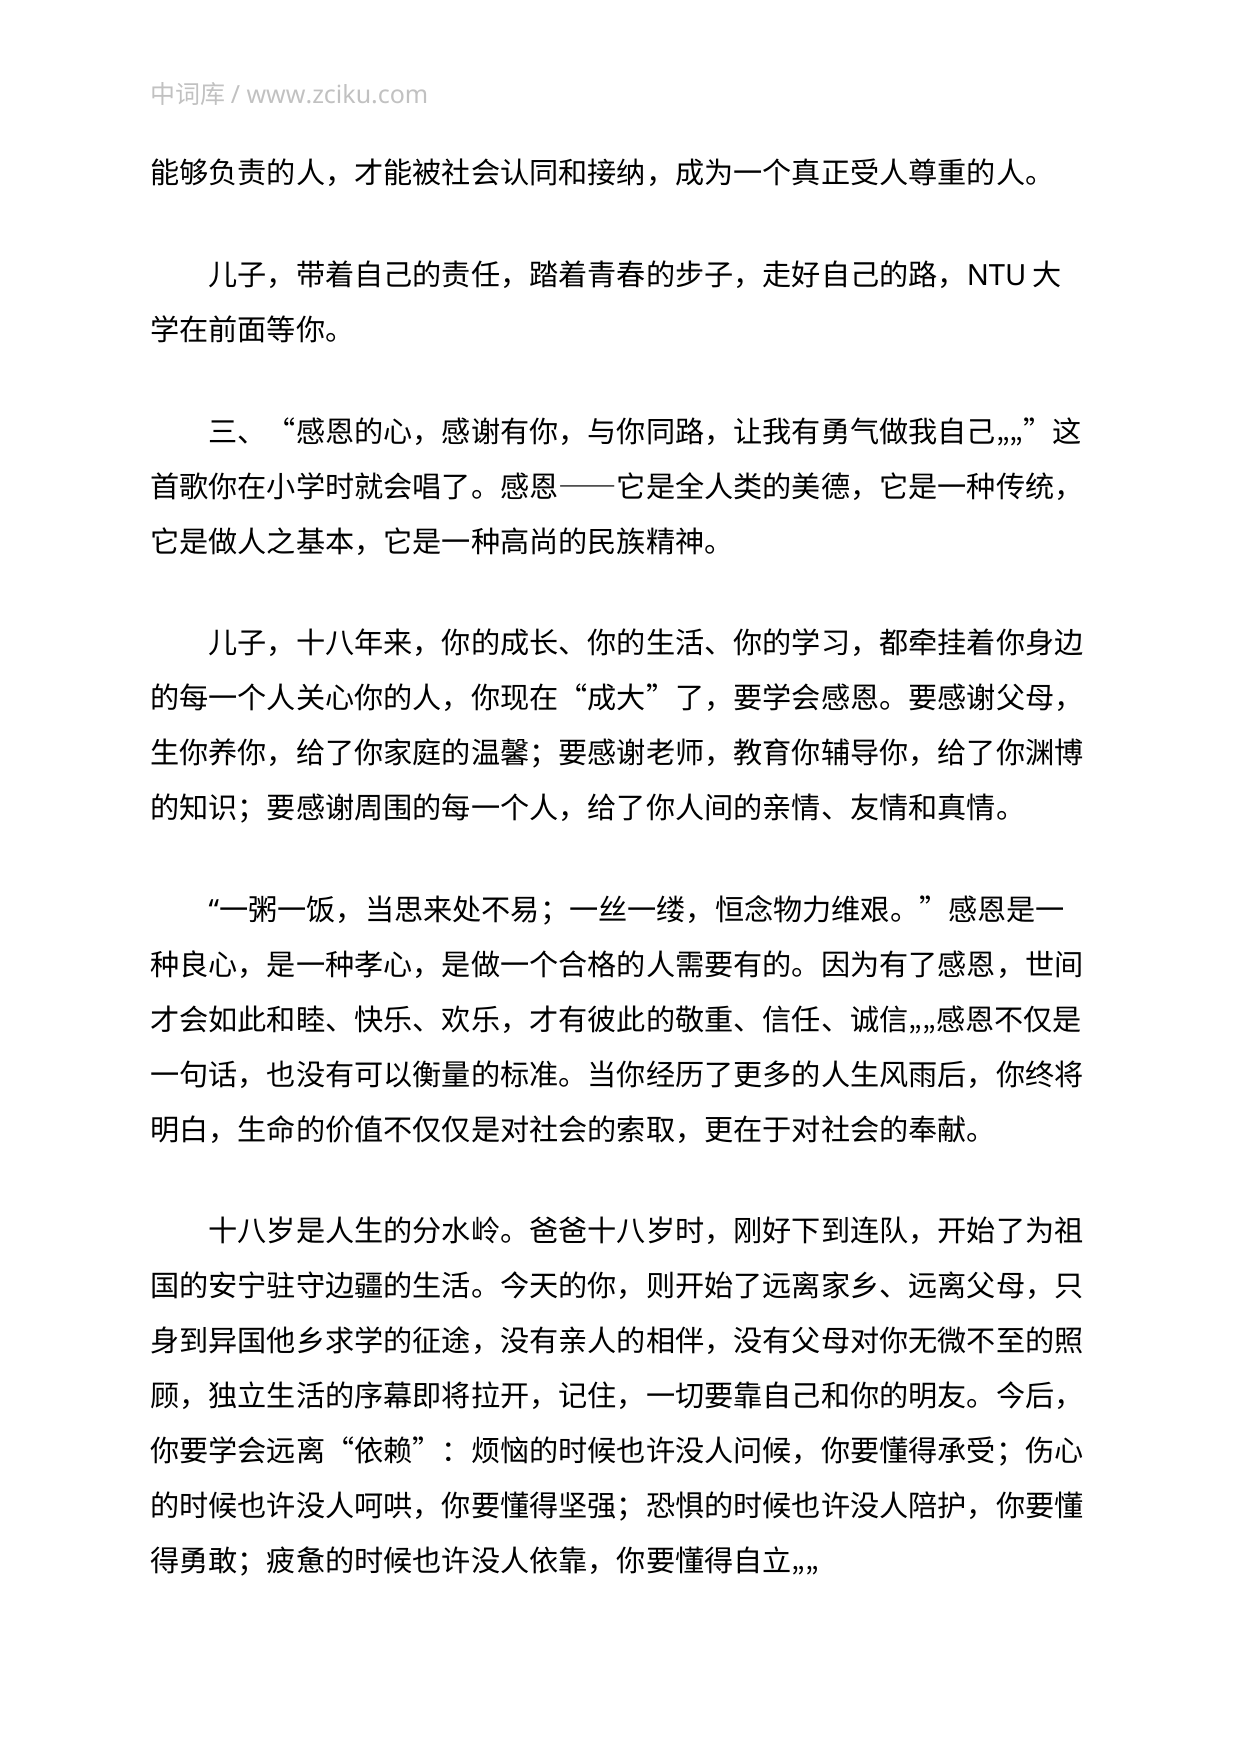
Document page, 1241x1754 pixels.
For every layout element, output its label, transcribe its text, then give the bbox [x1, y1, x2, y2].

text 十八岁是人生的分水岭。爸爸十八岁时，刚好下到连队，开始了为祖国的安宁驻守边疆的生活。今天的你，则开始了远离家乡、远离父母，只身到异国他乡求学的征途，没有亲人的相伴，没有父母对你无微不至的照顾，独立生活的序幕即将拉开，记住，一切要靠自己和你的明友。今后，你要学会远离“依赖”：烦恼的时候也许没人问候，你要懂得承受；伤心的时候也许没人呵哄，你要懂得坚强；恐惧的时候也许没人陪护，你要懂得勇敢；疲惫的时候也许没人依靠，你要懂得自立„„ [150, 1208, 1090, 1580]
text 儿子，十八年来，你的成长、你的生活、你的学习，都牵挂着你身边的每一个人关心你的人，你现在“成大”了，要学会感恩。要感谢父母，生你养你，给了你家庭的温馨；要感谢老师，教育你辅导你，给了你渊博的知识；要感谢周围的每一个人，给了你人间的亲情、友情和真情。 [150, 620, 1090, 827]
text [150, 150, 1090, 192]
text 三、“感恩的心，感谢有你，与你同路，让我有勇气做我自己„„”这首歌你在小学时就会唱了。感恩——它是全人类的美德，它是一种传统，它是做人之基本，它是一种高尚的民族精神。 [150, 408, 1090, 561]
text “一粥一饭，当思来处不易；一丝一缕，恒念物力维艰。”感恩是一种良心，是一种孝心，是做一个合格的人需要有的。因为有了感恩，世间才会如此和睦、快乐、欢乐，才有彼此的敬重、信任、诚信„„感恩不仅是一句话，也没有可以衡量的标准。当你经历了更多的人生风雨后，你终将明白，生命的价值不仅仅是对社会的索取，更在于对社会的奉献。 [150, 887, 1090, 1148]
text 儿子，带着自己的责任，踏着青春的步子，走好自己的路，NTU大学在前面等你。 [150, 252, 1090, 349]
